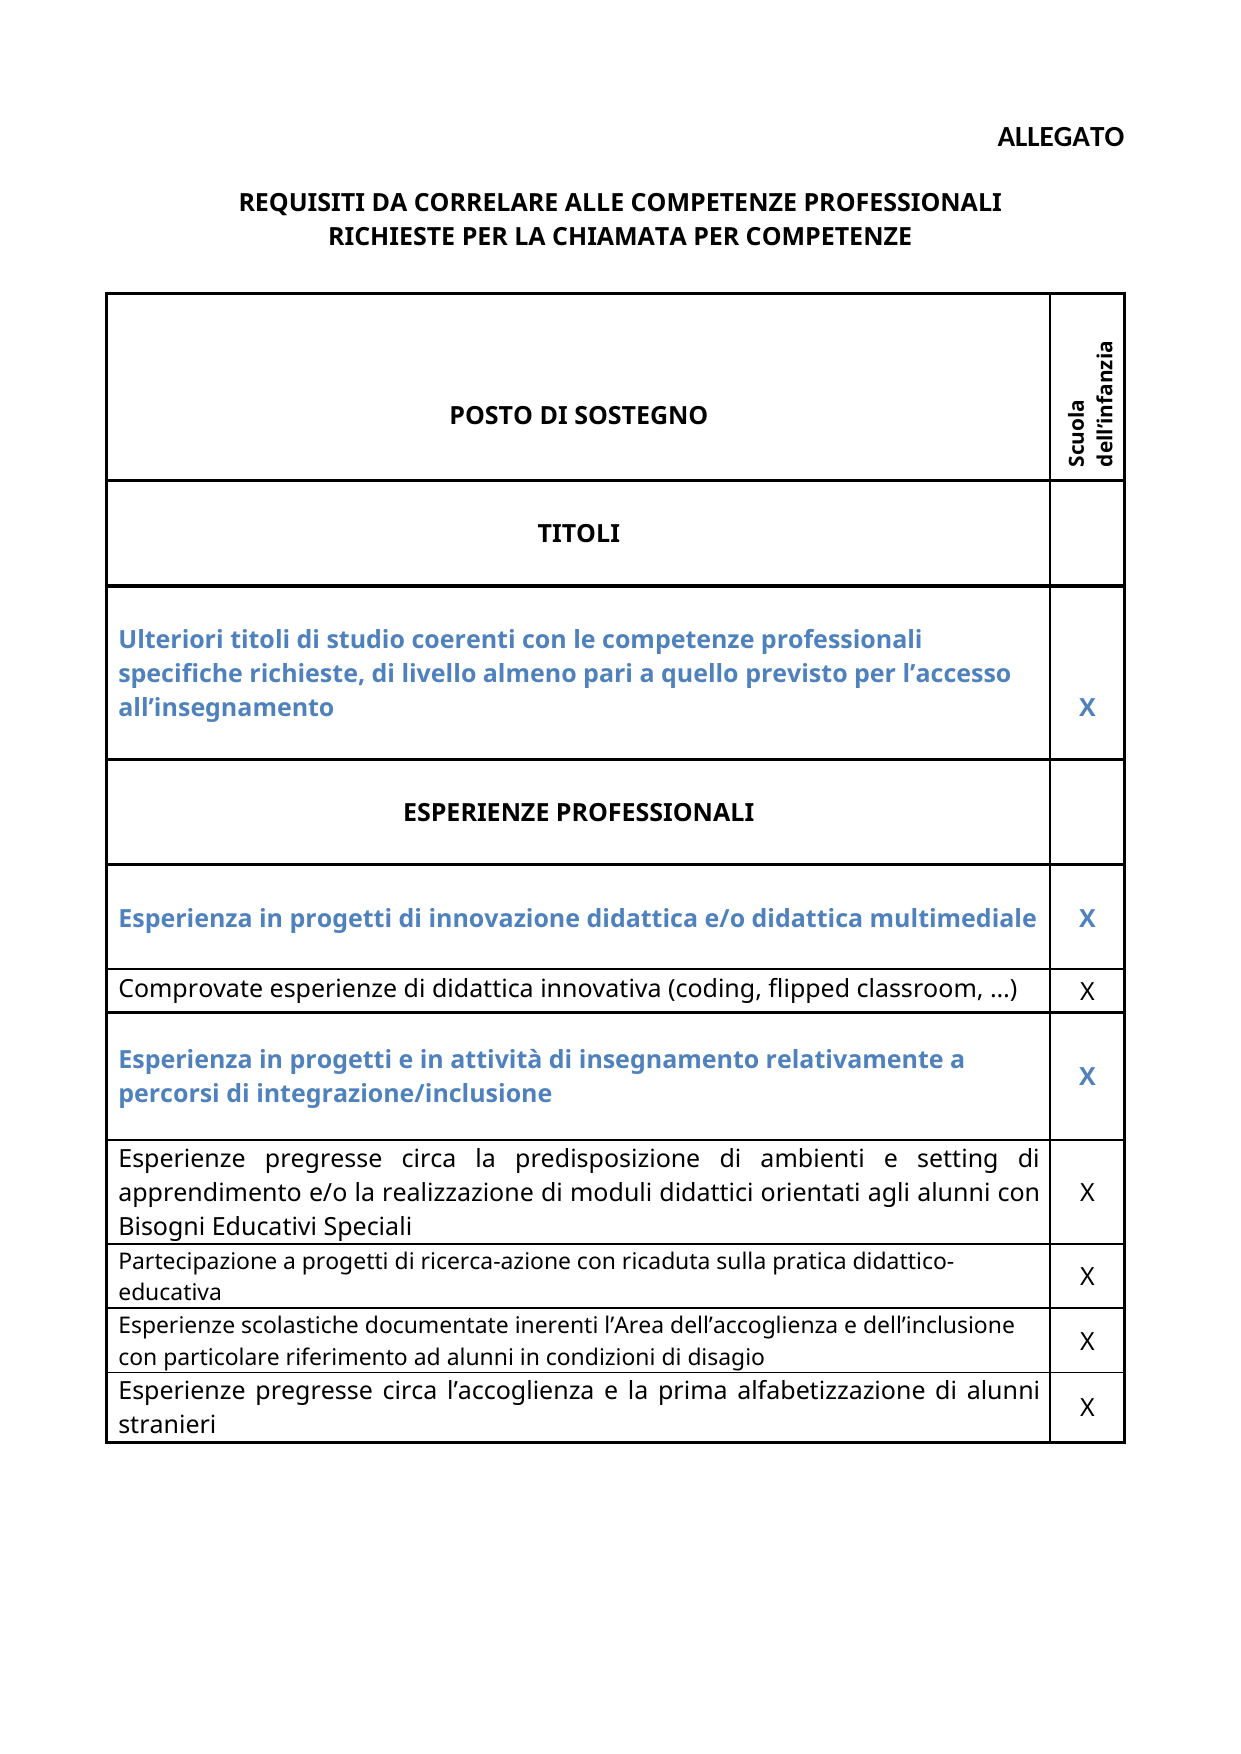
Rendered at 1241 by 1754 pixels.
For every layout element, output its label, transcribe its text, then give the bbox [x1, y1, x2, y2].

table_cell Esperienza in progetti di innovazione didattica e/o didattica multimediale [108, 866, 1049, 968]
table_cell [1051, 761, 1123, 863]
table_cell X [1051, 1309, 1123, 1372]
table_cell Esperienze scolastiche documentate inerenti l’Area dell’accoglienza e dell’inclusione con particolare riferimento ad alunni in condizioni di disagio [108, 1309, 1049, 1372]
table_header Scuola dell’infanzia [1051, 295, 1123, 479]
table_cell X [1051, 1373, 1123, 1441]
table_cell Esperienze pregresse circa la predisposizione di ambienti e setting di apprendimento e/o la realizzazione di moduli didattici orientati agli alunni con Bisogni Educativi Speciali [108, 1141, 1049, 1243]
table_cell X [1051, 1245, 1123, 1307]
table_cell X [1051, 588, 1123, 758]
table_header POSTO DI SOSTEGNO [108, 295, 1049, 479]
text REQUISITI DA CORRELARE ALLE COMPETENZE PROFESSIONALI [118, 184, 1122, 218]
table_cell X [1051, 970, 1123, 1011]
table_cell Partecipazione a progetti di ricerca-azione con ricaduta sulla pratica didattico-educativa [108, 1245, 1049, 1307]
table_cell ESPERIENZE PROFESSIONALI [108, 761, 1049, 863]
table_cell Ulteriori titoli di studio coerenti con le competenze professionali specifiche richieste, di livello almeno pari a quello previsto per l’accesso all’insegnamento [108, 588, 1049, 758]
text RICHIESTE PER LA CHIAMATA PER COMPETENZE [118, 218, 1122, 252]
text ALLEGATO [122, 118, 1124, 154]
table_cell X [1051, 1014, 1123, 1138]
table_cell Esperienza in progetti e in attività di insegnamento relativamente a percorsi di integrazione/inclusione [108, 1014, 1049, 1138]
table_cell X [1051, 1141, 1123, 1243]
table_cell Esperienze pregresse circa l’accoglienza e la prima alfabetizzazione di alunni stranieri [108, 1373, 1049, 1441]
table_cell TITOLI [108, 482, 1049, 584]
table_cell Comprovate esperienze di didattica innovativa (coding, flipped classroom, …) [108, 970, 1049, 1011]
table_cell [1051, 482, 1123, 584]
table_cell X [1051, 866, 1123, 968]
